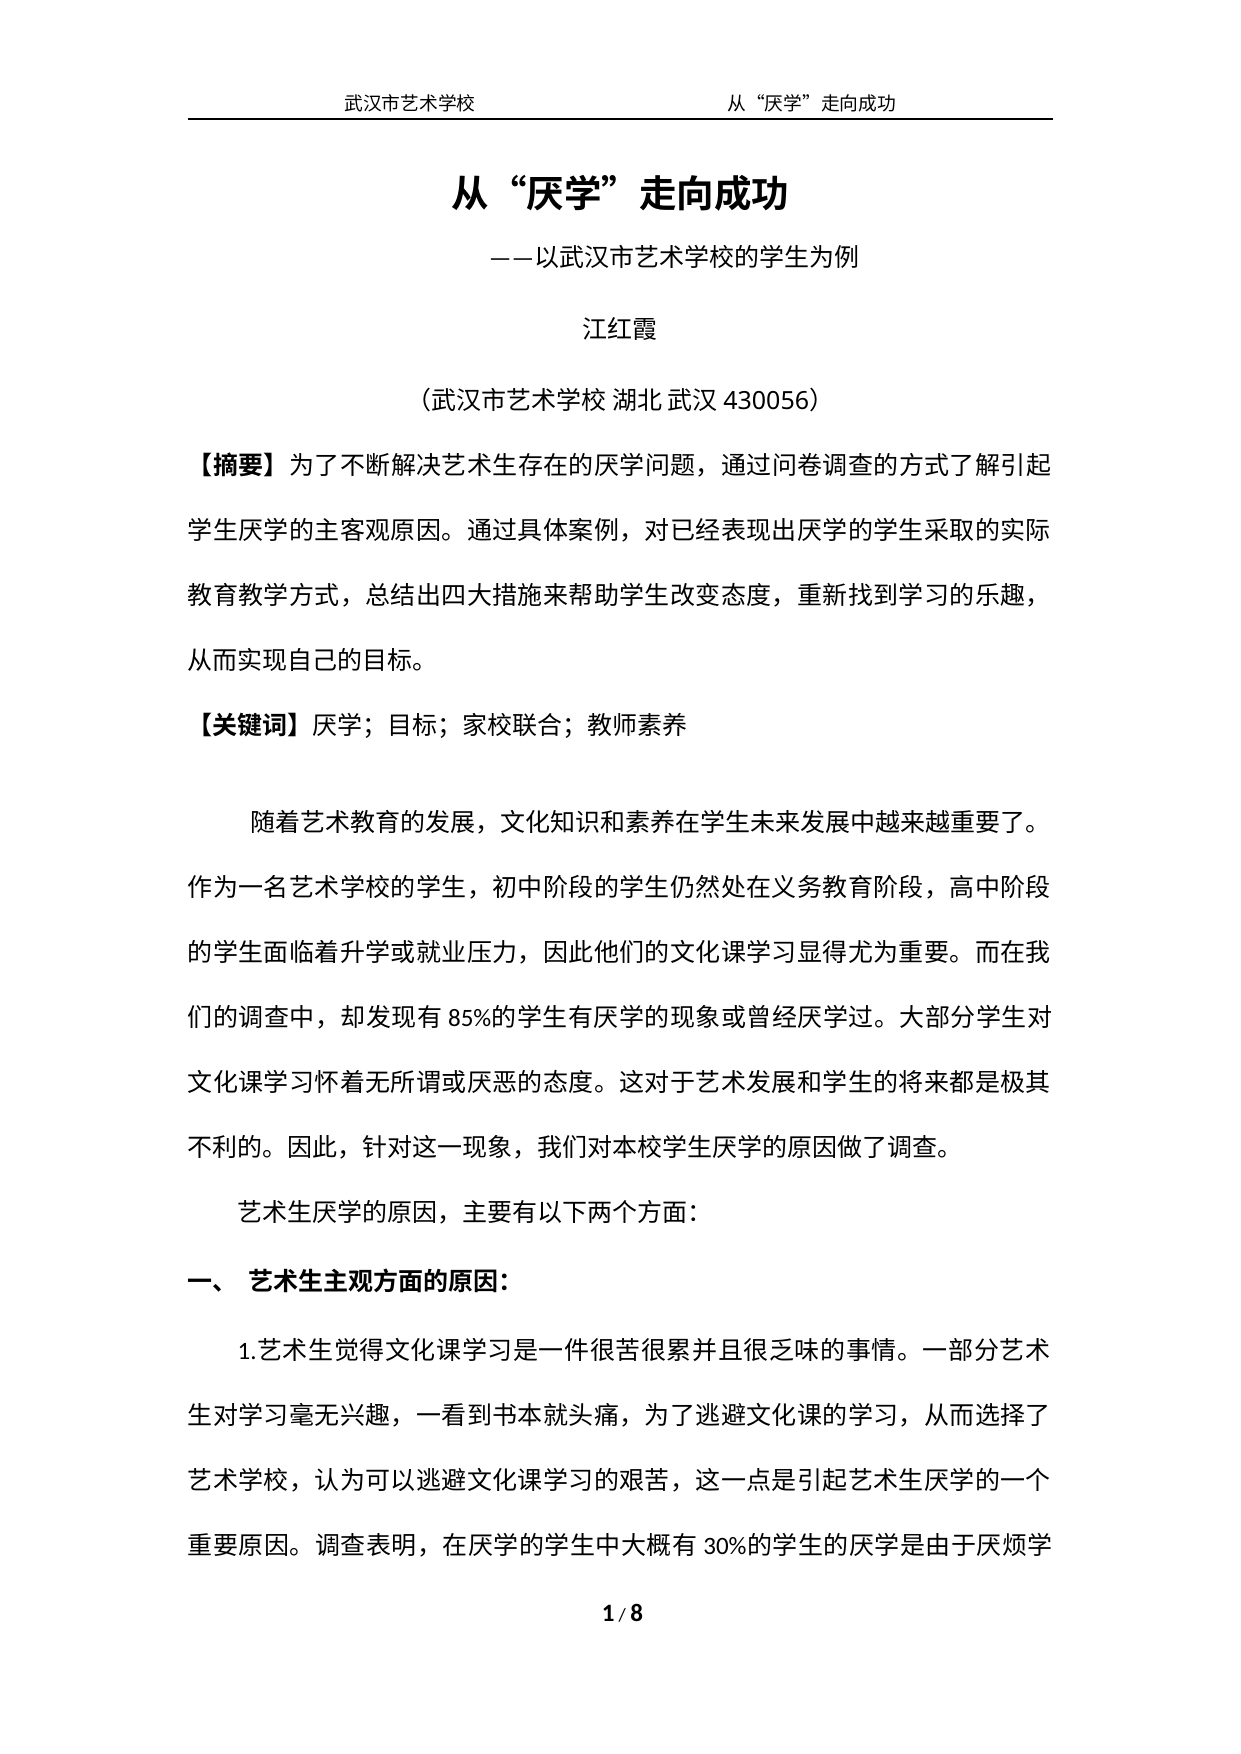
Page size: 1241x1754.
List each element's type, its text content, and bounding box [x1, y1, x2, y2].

text 随着艺术教育的发展，文化知识和素养在学生未来发展中越来越重要了。作为一名艺术学校的学生，初中阶段的学生仍然处在义务教育阶段，高中阶段的学生面临着升学或就业压力，因此他们的文化课学习显得尤为重要。而在我们的调查中，却发现有85%的学生有厌学的现象或曾经厌学过。大部分学生对文化课学习怀着无所谓或厌恶的态度。这对于艺术发展和学生的将来都是极其不利的。因此，针对这一现象，我们对本校学生厌学的原因做了调查。 [187, 788, 1053, 1178]
text 艺术生厌学的原因，主要有以下两个方面： [187, 1178, 1053, 1243]
text 江红霞 [187, 295, 1053, 360]
text 【关键词】厌学；目标；家校联合；教师素养 [187, 691, 1053, 756]
text （武汉市艺术学校 湖北 武汉 430056） [187, 366, 1053, 431]
text 从“厌学”走向成功 [187, 158, 1053, 223]
text 一、 艺术生主观方面的原因： [187, 1247, 1053, 1312]
text 【摘要】为了不断解决艺术生存在的厌学问题，通过问卷调查的方式了解引起学生厌学的主客观原因。通过具体案例，对已经表现出厌学的学生采取的实际教育教学方式，总结出四大措施来帮助学生改变态度，重新找到学习的乐趣，从而实现自己的目标。 [187, 431, 1053, 691]
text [187, 1316, 1053, 1576]
text ——以武汉市艺术学校的学生为例 [187, 223, 1053, 288]
